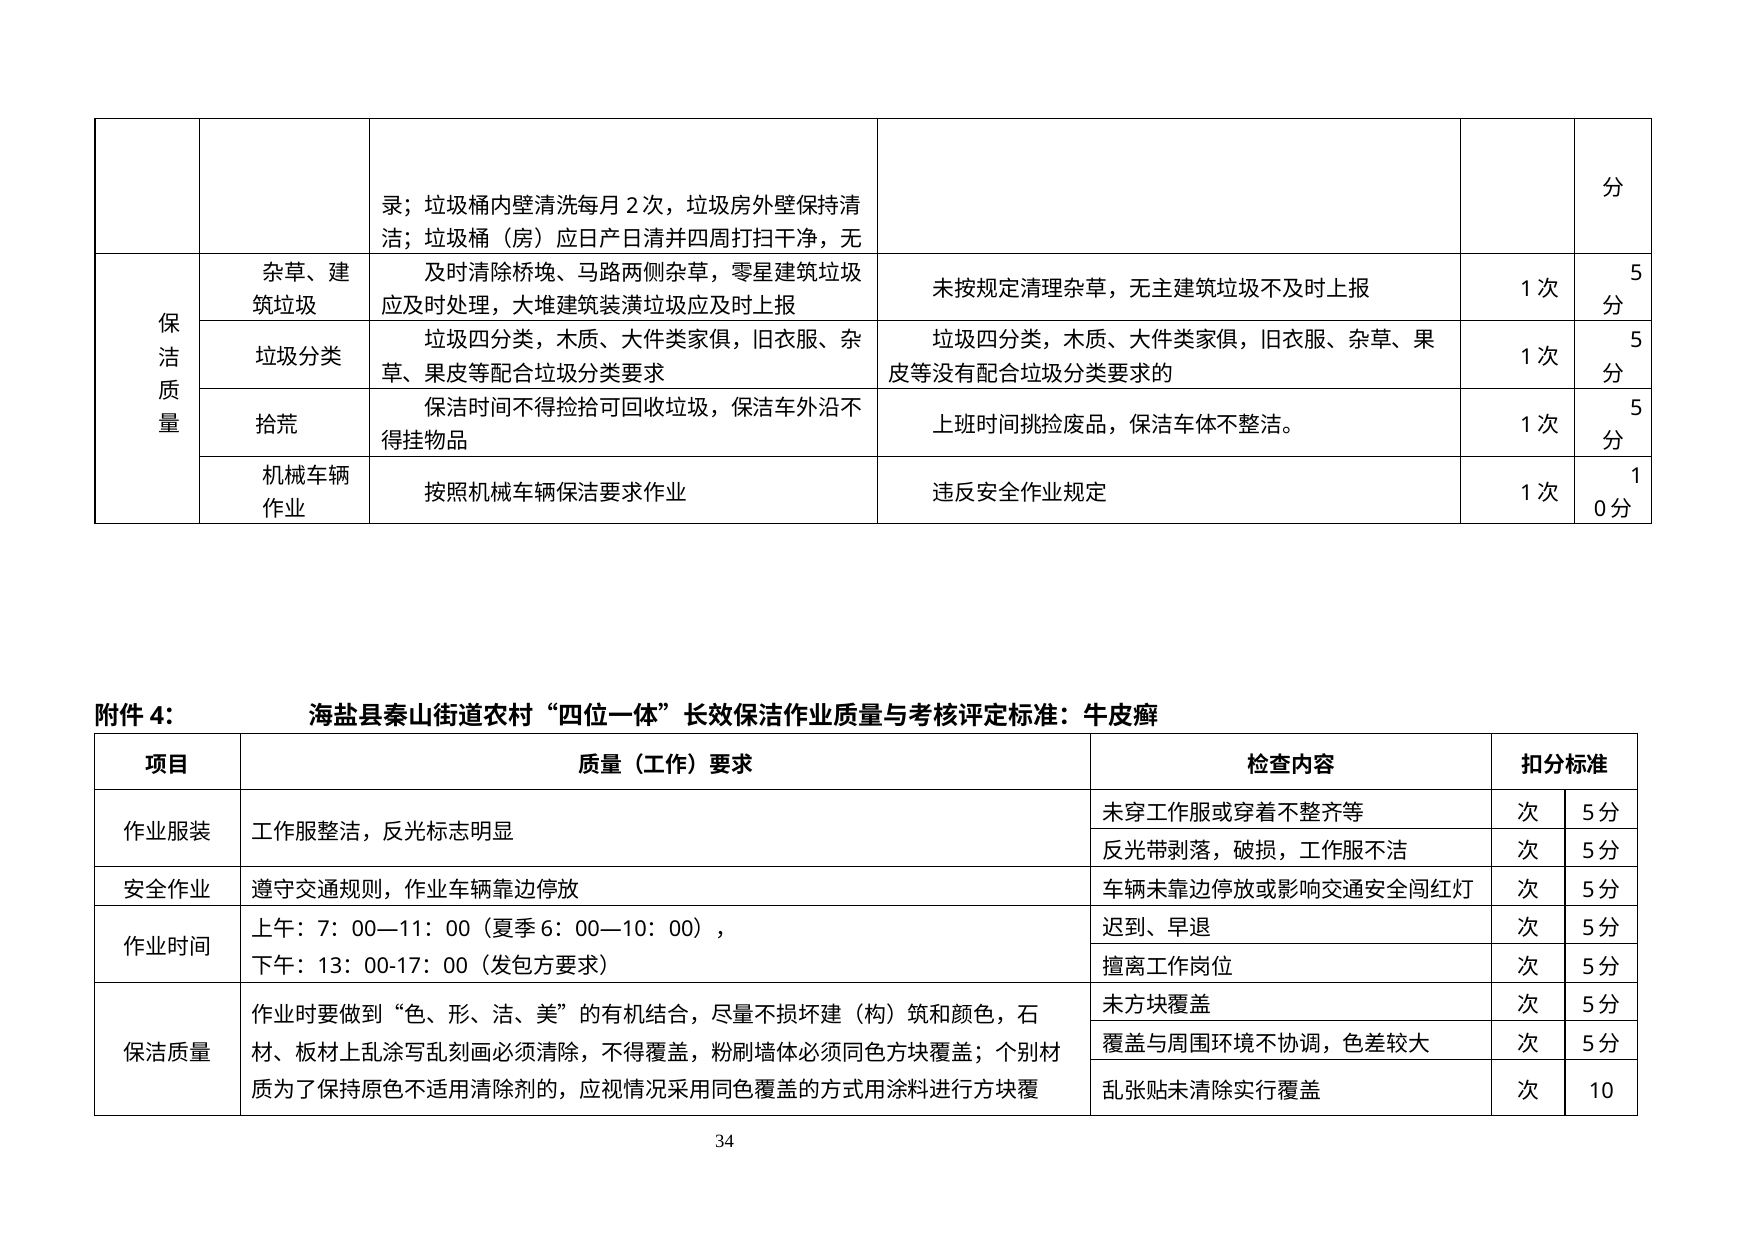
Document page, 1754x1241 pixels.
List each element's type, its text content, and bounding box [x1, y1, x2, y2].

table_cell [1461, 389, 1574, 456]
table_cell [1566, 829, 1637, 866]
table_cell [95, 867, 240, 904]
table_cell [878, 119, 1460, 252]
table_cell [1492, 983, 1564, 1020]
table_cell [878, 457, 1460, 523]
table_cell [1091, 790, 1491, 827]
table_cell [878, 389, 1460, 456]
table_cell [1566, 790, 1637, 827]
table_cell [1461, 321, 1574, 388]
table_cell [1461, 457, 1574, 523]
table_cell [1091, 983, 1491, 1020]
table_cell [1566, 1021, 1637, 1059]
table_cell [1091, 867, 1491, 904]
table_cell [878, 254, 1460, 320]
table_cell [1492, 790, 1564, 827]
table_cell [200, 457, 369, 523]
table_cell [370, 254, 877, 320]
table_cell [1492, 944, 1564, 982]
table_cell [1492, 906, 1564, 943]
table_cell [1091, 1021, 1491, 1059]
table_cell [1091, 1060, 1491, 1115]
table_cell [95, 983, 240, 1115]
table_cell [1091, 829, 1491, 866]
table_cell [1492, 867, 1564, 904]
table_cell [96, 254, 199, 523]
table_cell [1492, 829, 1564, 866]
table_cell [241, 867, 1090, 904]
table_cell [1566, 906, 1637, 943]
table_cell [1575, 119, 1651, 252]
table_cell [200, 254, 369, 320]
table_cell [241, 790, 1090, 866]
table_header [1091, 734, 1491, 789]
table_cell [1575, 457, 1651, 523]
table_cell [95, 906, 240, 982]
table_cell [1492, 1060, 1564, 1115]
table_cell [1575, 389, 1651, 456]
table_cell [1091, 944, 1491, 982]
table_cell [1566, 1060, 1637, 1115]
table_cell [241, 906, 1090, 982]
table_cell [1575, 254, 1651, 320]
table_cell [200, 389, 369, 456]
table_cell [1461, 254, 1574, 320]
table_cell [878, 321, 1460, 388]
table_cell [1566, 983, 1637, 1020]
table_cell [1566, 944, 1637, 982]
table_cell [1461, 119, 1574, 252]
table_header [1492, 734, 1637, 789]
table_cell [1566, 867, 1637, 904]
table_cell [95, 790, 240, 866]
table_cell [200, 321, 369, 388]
text 附件4： 海盐县秦山街道农村“四位一体”长效保洁作业质量与考核评定标准：牛皮癣 [94, 691, 1636, 733]
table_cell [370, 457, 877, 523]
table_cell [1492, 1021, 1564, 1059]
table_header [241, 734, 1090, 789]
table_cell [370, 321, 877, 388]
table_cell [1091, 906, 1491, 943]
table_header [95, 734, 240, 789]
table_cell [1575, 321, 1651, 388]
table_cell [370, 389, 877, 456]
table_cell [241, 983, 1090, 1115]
